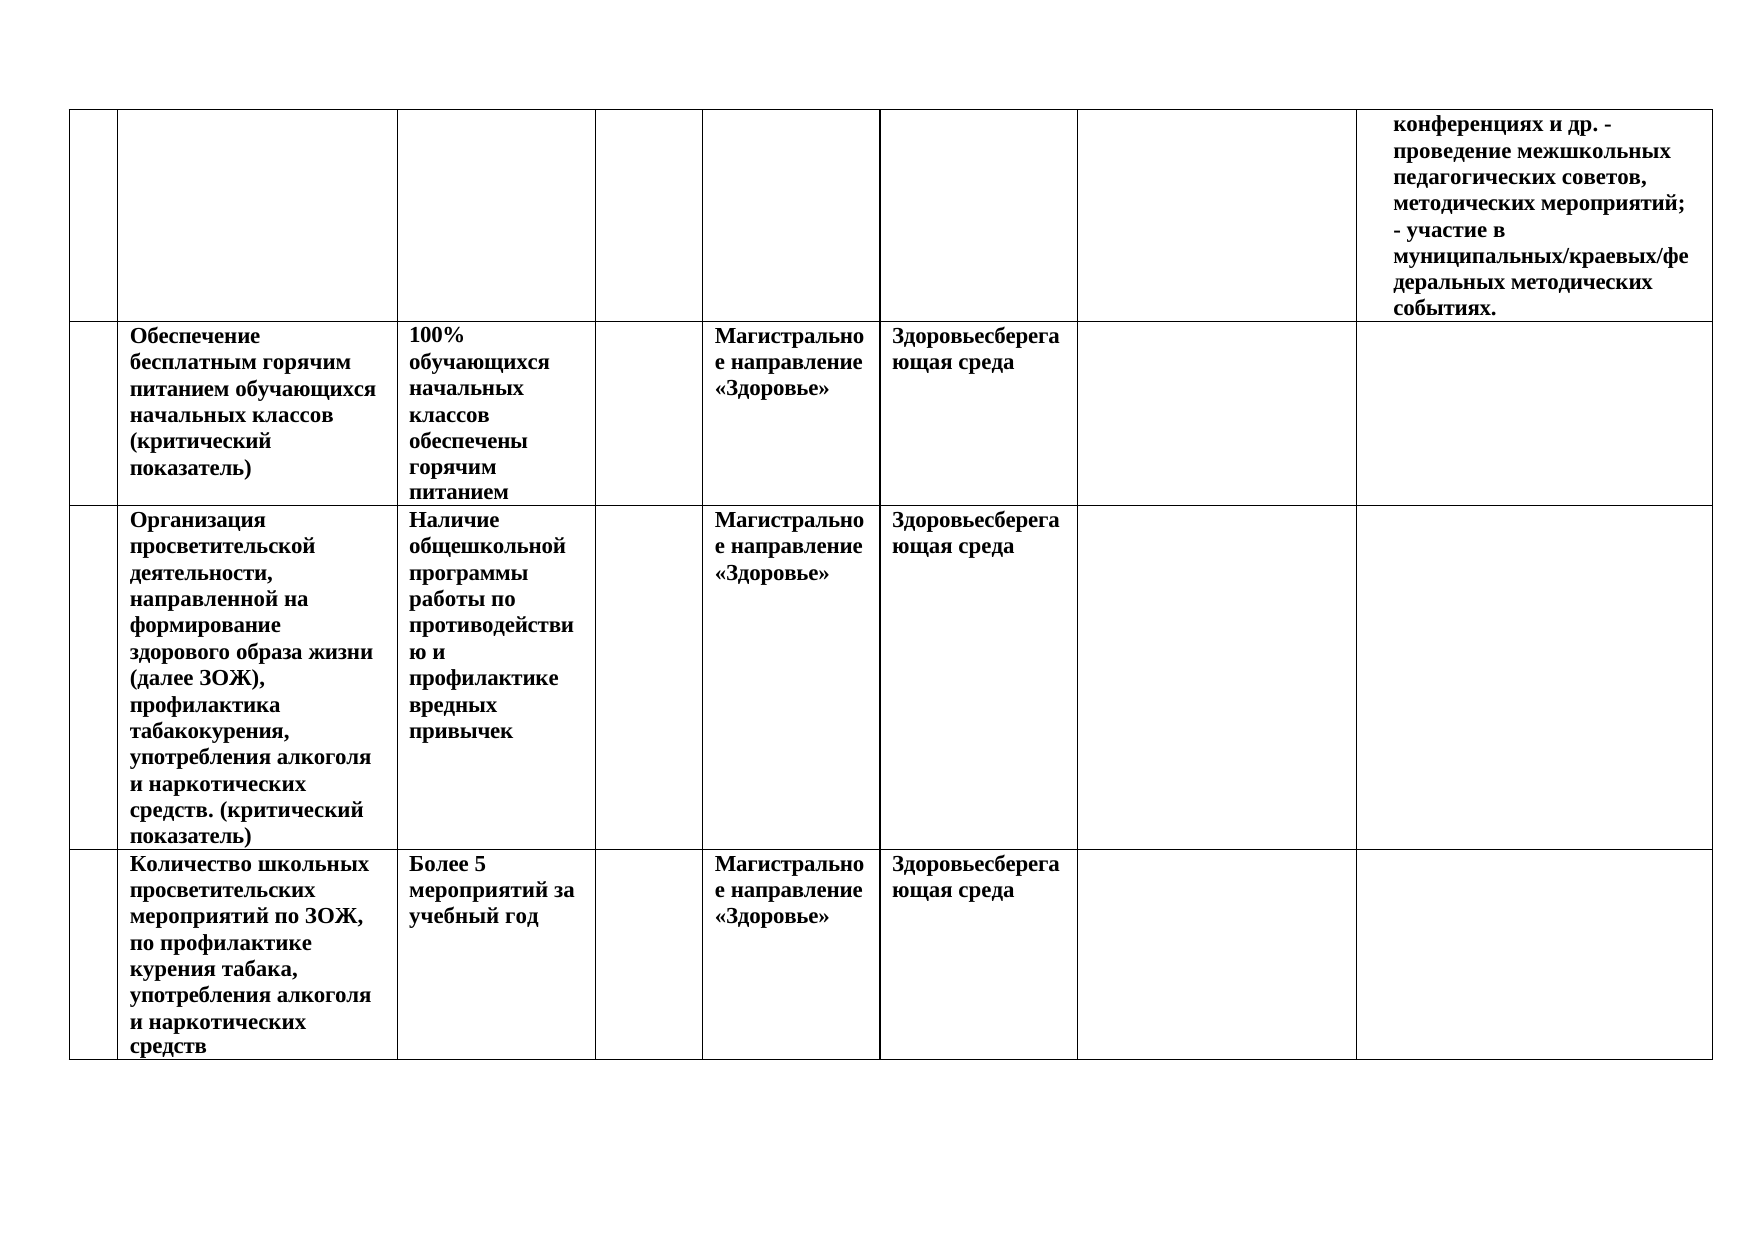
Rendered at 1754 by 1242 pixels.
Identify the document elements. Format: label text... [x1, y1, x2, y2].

table_header [398, 110, 595, 321]
table_cell Наличие общешкольной программы работы по противодействи ю и профилактике вредных привычек [398, 506, 595, 848]
table_cell [70, 322, 117, 505]
table_cell Магистрально е направление «Здоровье» [703, 506, 879, 848]
table_cell Количество школьных просветительских мероприятий по ЗОЖ, по профилактике курения табака, употребления алкоголя и наркотических средств [118, 850, 397, 1059]
table_cell Здоровьесберега ющая среда [881, 506, 1077, 848]
table_cell 100% обучающихся начальных классов обеспечены горячим питанием [398, 322, 595, 505]
table_header [118, 110, 397, 321]
table_header [703, 110, 879, 321]
table_cell Организация просветительской деятельности, направленной на формирование здорового образа жизни (далее ЗОЖ), профилактика табакокурения, употребления алкоголя и наркотических средств. (критический показатель) [118, 506, 397, 848]
table_header [1078, 110, 1356, 321]
table_cell [596, 322, 702, 505]
table_cell Магистрально е направление «Здоровье» [703, 322, 879, 505]
table_cell [70, 506, 117, 848]
table_cell [1078, 506, 1356, 848]
table_cell Здоровьесберега ющая среда [881, 322, 1077, 505]
table_header [881, 110, 1077, 321]
table_cell Магистрально е направление «Здоровье» [703, 850, 879, 1059]
table_header конференциях и др. - проведение межшкольных педагогических советов, методических мероприятий; - участие в муниципальных/краевых/фе деральных методических событиях. [1357, 110, 1712, 321]
table_cell [1357, 322, 1712, 505]
table_cell [596, 850, 702, 1059]
table_cell Здоровьесберега ющая среда [881, 850, 1077, 1059]
table_cell [70, 850, 117, 1059]
table_cell [1078, 850, 1356, 1059]
table_cell Обеспечение бесплатным горячим питанием обучающихся начальных классов (критический показатель) [118, 322, 397, 505]
table_cell [596, 506, 702, 848]
table_header [596, 110, 702, 321]
table_cell Более 5 мероприятий за учебный год [398, 850, 595, 1059]
table_cell [1357, 506, 1712, 848]
table_cell [1357, 850, 1712, 1059]
table_cell [1078, 322, 1356, 505]
table_header [70, 110, 117, 321]
